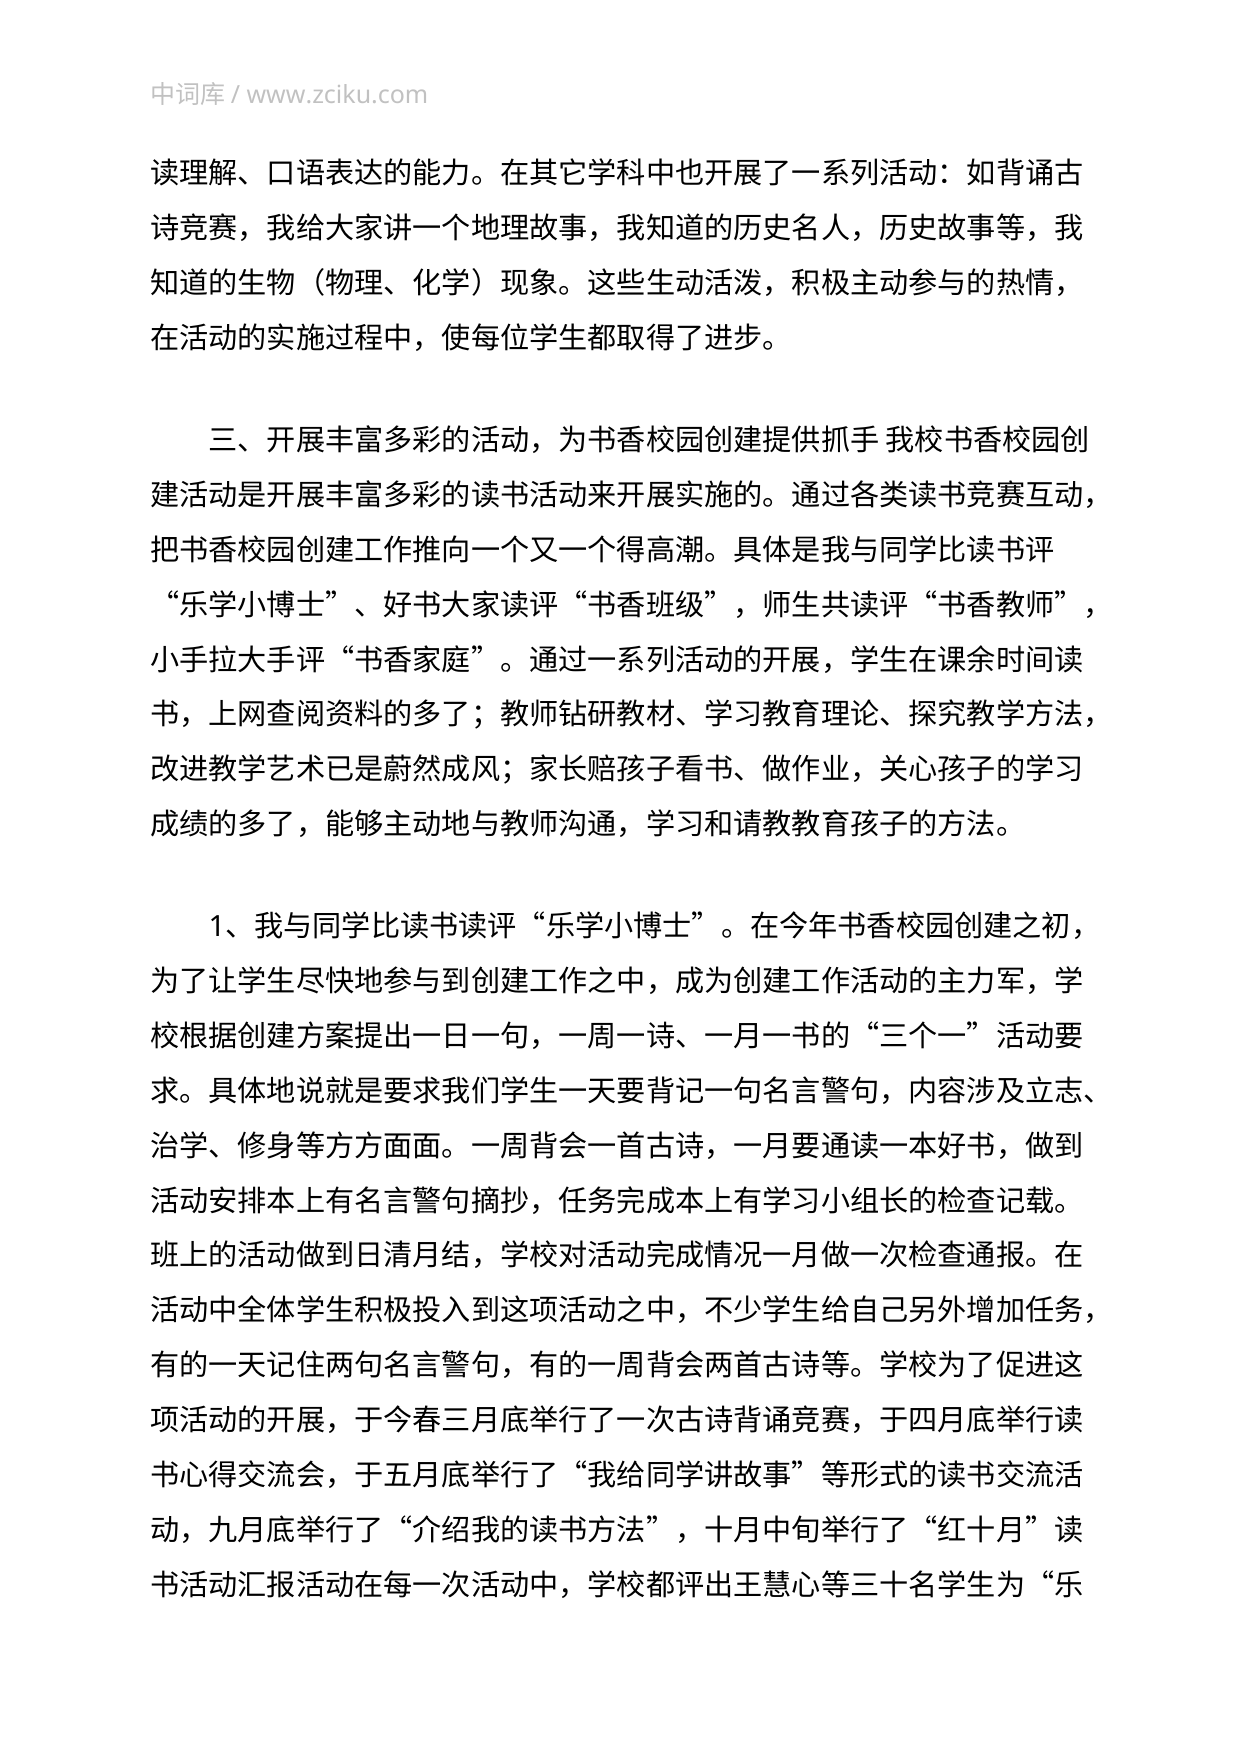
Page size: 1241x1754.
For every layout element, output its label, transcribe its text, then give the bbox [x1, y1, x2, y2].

text 三、开展丰富多彩的活动，为书香校园创建提供抓手 我校书香校园创建活动是开展丰富多彩的读书活动来开展实施的。通过各类读书竞赛互动，把书香校园创建工作推向一个又一个得高潮。具体是我与同学比读书评“乐学小博士”、好书大家读评“书香班级”，师生共读评“书香教师”，小手拉大手评“书香家庭”。通过一系列活动的开展，学生在课余时间读书，上网查阅资料的多了；教师钻研教材、学习教育理论、探究教学方法，改进教学艺术已是蔚然成风；家长赔孩子看书、做作业，关心孩子的学习成绩的多了，能够主动地与教师沟通，学习和请教教育孩子的方法。 [150, 416, 1090, 843]
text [150, 902, 1090, 1604]
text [150, 150, 1090, 357]
